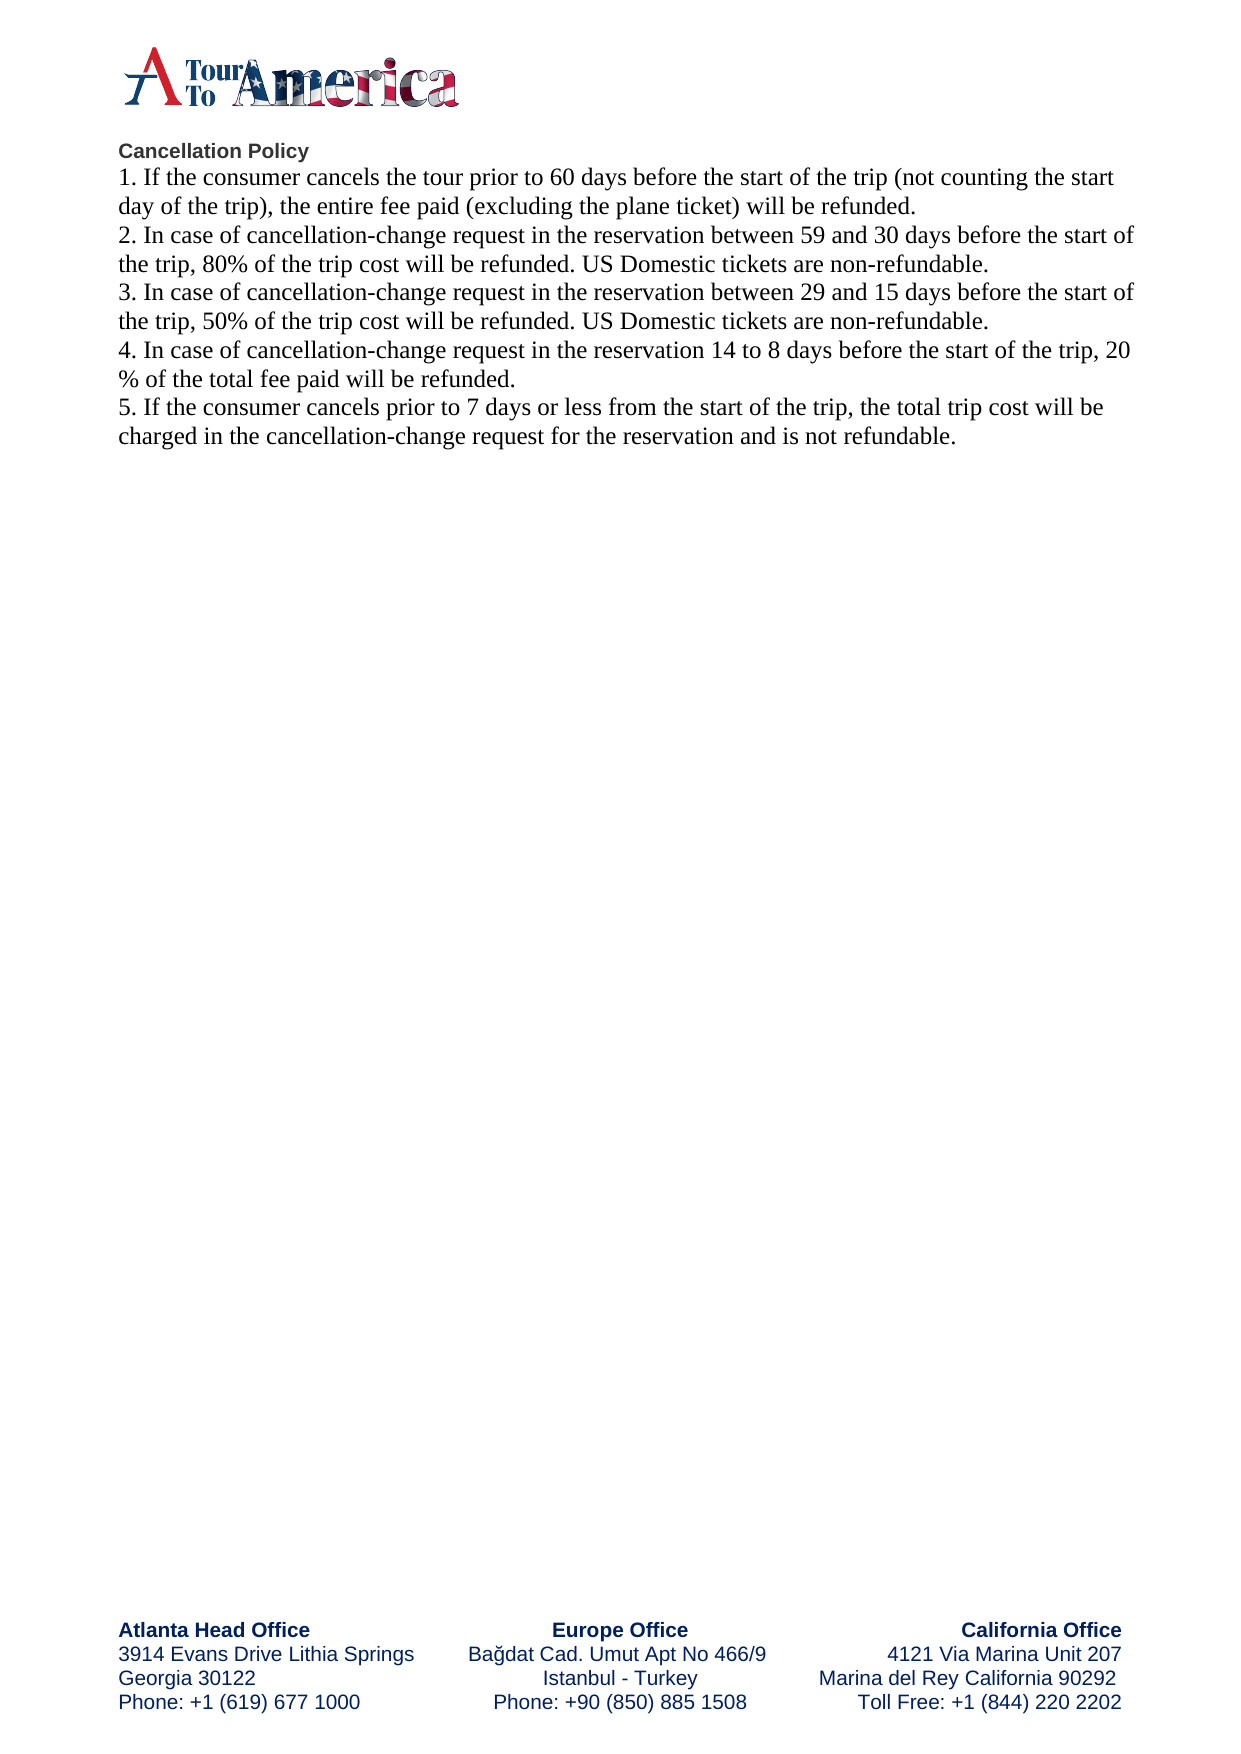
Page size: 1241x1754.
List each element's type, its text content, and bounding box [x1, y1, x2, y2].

text 1. If the consumer cancels the tour prior to 60 days before the start of the trip (not counting the start day of the trip), the entire fee paid (excluding the plane ticket) will be refunded. 2. In case of cancellation-change request in the reservation between 59 and 30 days before the start of the trip, 80% of the trip cost will be refunded. US Domestic tickets are non-refundable. 3. In case of cancellation-change request in the reservation between 29 and 15 days before the start of the trip, 50% of the trip cost will be refunded. US Domestic tickets are non-refundable. 4. In case of cancellation-change request in the reservation 14 to 8 days before the start of the trip, 20 % of the total fee paid will be refunded. 5. If the consumer cancels prior to 7 days or less from the start of the trip, the total trip cost will be charged in the cancellation-change request for the reservation and is not refundable. [118, 162, 1152, 450]
picture [118, 43, 463, 115]
text Cancellation Policy [118, 138, 1152, 162]
